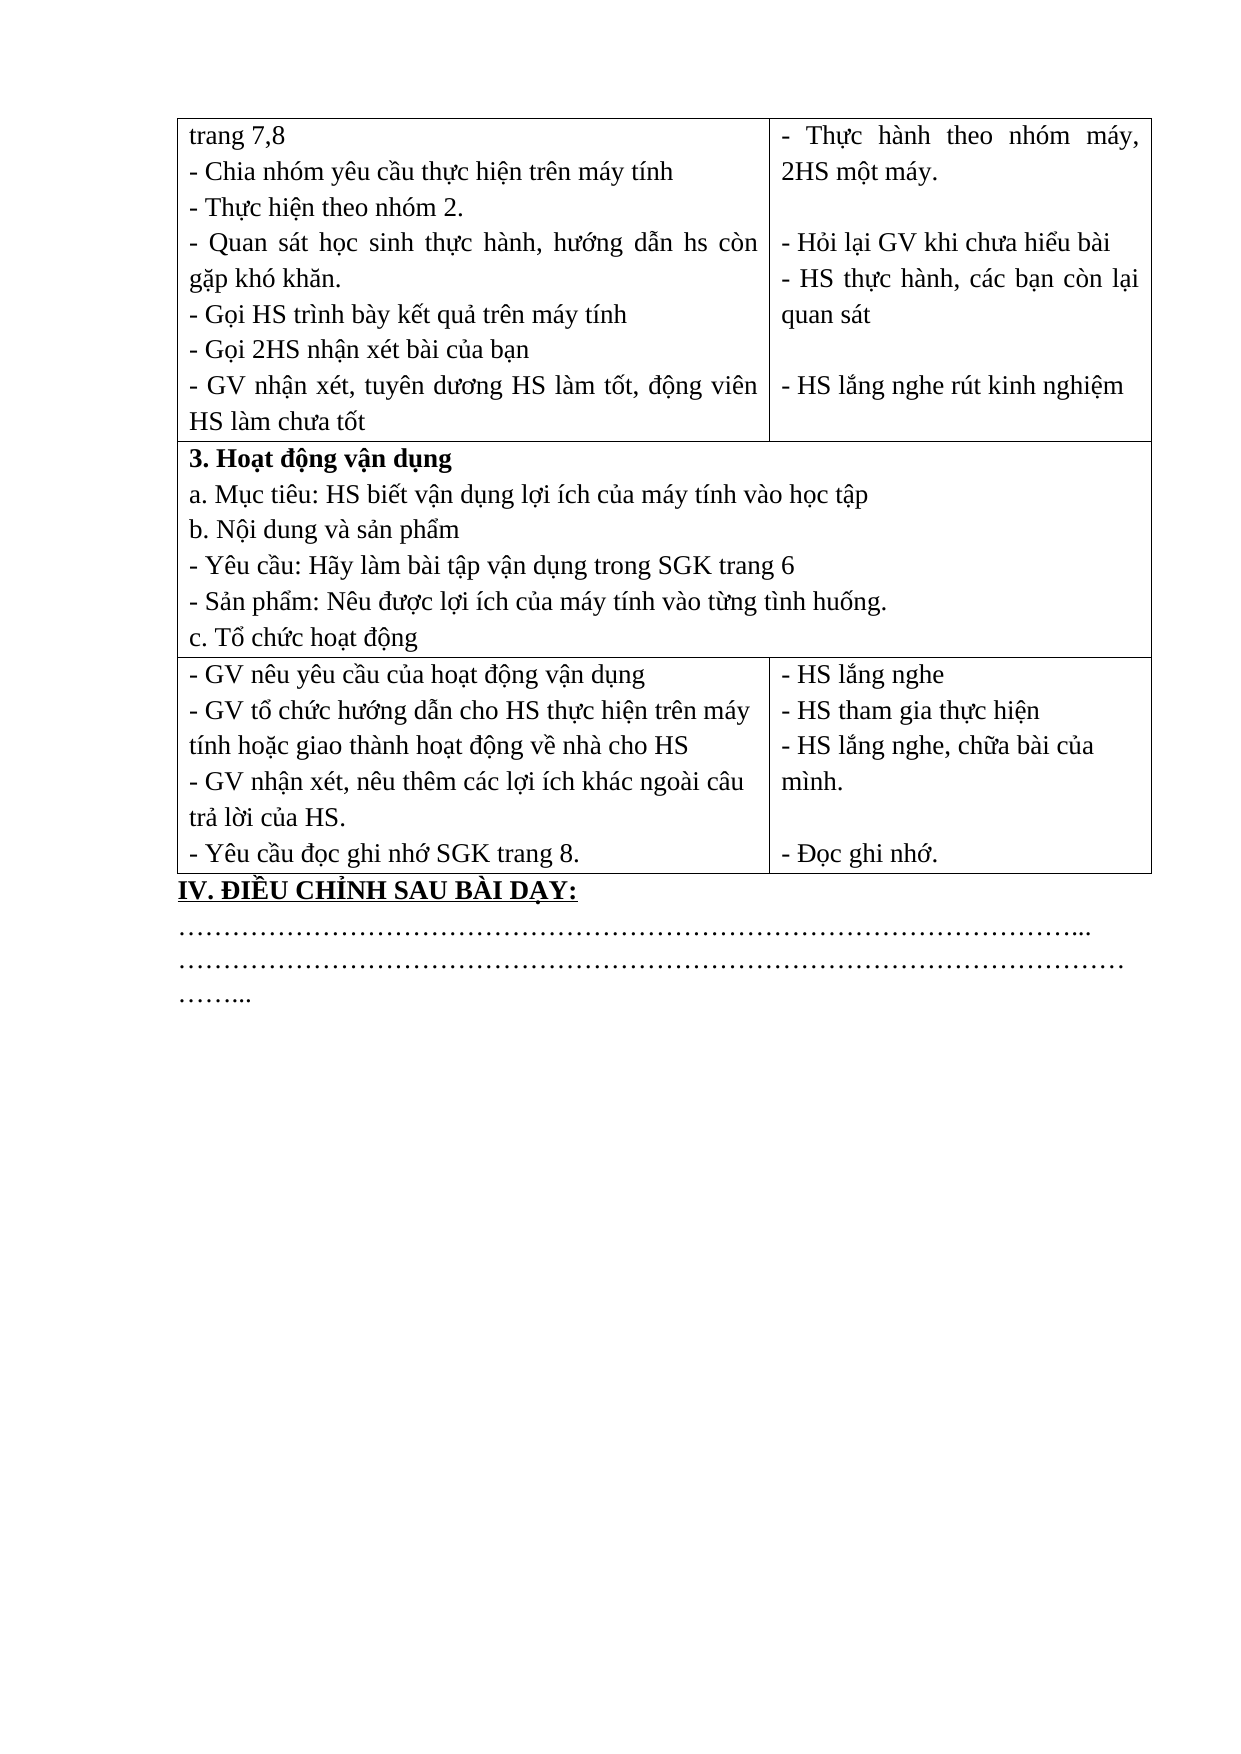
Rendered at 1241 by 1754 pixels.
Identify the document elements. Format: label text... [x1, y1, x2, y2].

table_cell - HS lắng nghe - HS tham gia thực hiện - HS lắng nghe, chữa bài của mình. - Đọc ghi nhớ. [770, 658, 1151, 873]
text ………………………………………………………………………………………...…………………………………………………………………………………………………... [177, 909, 1152, 1008]
table_cell - GV nêu yêu cầu của hoạt động vận dụng - GV tổ chức hướng dẫn cho HS thực hiện trên máy tính hoặc giao thành hoạt động về nhà cho HS - GV nhận xét, nêu thêm các lợi ích khác ngoài câu trả lời của HS. - Yêu cầu đọc ghi nhớ SGK trang 8. [178, 658, 769, 873]
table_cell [770, 119, 1151, 441]
text IV. ĐIỀU CHỈNH SAU BÀI DẠY: [177, 874, 1152, 905]
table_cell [178, 119, 769, 441]
table_cell 3. Hoạt động vận dụng a. Mục tiêu: HS biết vận dụng lợi ích của máy tính vào học tập b. Nội dung và sản phẩm - Yêu cầu: Hãy làm bài tập vận dụng trong SGK trang 6 - Sản phẩm: Nêu được lợi ích của máy tính vào từng tình huống. c. Tổ chức hoạt động [178, 442, 1151, 657]
